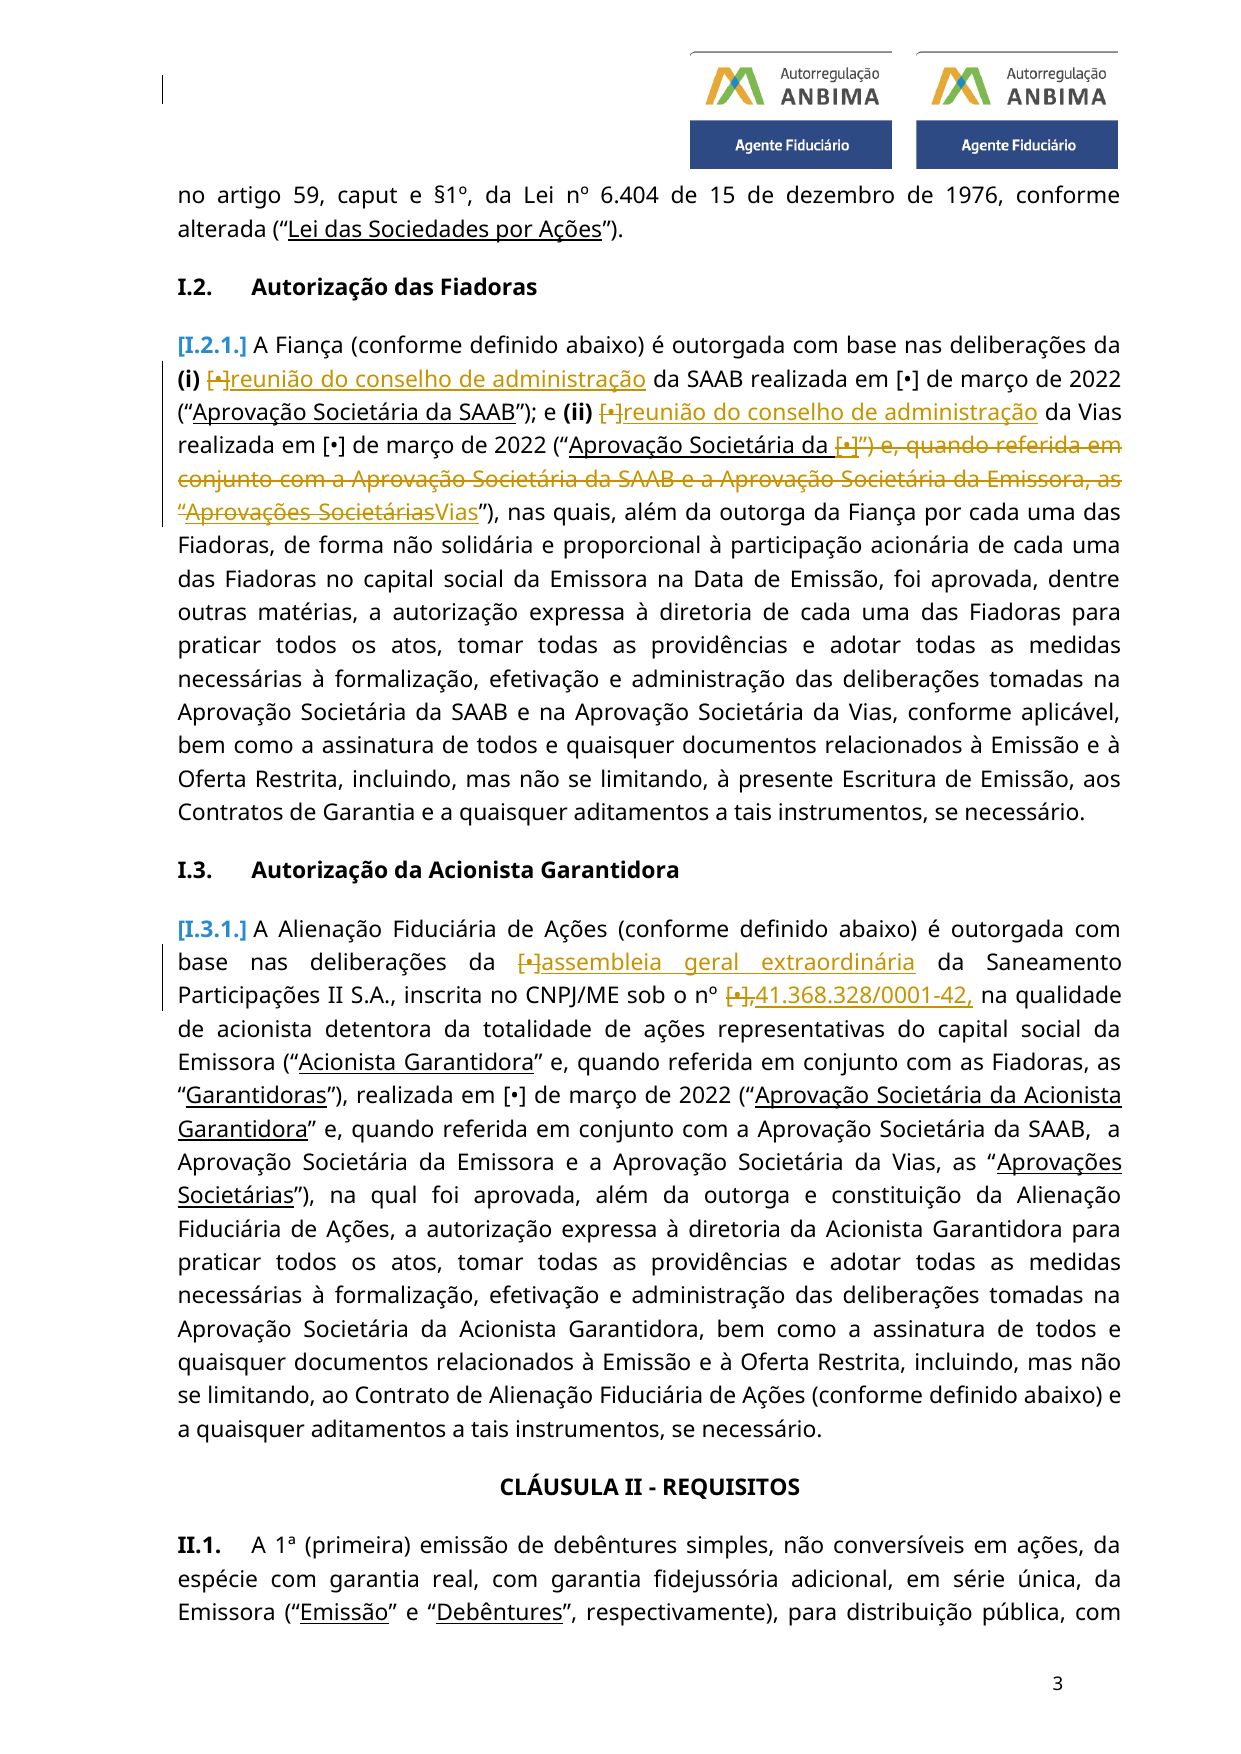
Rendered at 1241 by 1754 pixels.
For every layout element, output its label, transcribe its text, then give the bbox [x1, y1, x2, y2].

text A Fiança (conforme definido abaixo) é outorgada com base nas deliberações da (i) da SAAB realizada em [•] de março de 2022 (“Aprovação Societária da SAAB”); e (ii) da Vias realizada em [•] de março de 2022 (“Aprovação Societária da ”), nas quais, além da outorga da Fiança por cada uma das Fiadoras, de forma não solidária e proporcional à participação acionária de cada uma das Fiadoras no capital social da Emissora na Data de Emissão, foi aprovada, dentre outras matérias, a autorização expressa à diretoria de cada uma das Fiadoras para praticar todos os atos, tomar todas as providências e adotar todas as medidas necessárias à formalização, efetivação e administração das deliberações tomadas na Aprovação Societária da SAAB e na Aprovação Societária da Vias, conforme aplicável, bem como a assinatura de todos e quaisquer documentos relacionados à Emissão e à Oferta Restrita, incluindo, mas não se limitando, à presente Escritura de Emissão, aos Contratos de Garantia e a quaisquer aditamentos a tais instrumentos, se necessário. [177, 327, 1122, 480]
text A Alienação Fiduciária de Ações (conforme definido abaixo) é outorgada com base nas deliberações da da Saneamento Participações II S.A., inscrita no CNPJ/ME sob o nº na qualidade de acionista detentora da totalidade de ações representativas do capital social da Emissora (“Acionista Garantidora” e, quando referida em conjunto com as Fiadoras, as “Garantidoras”), realizada em [•] de março de 2022 (“Aprovação Societária da Acionista Garantidora” e, quando referida em conjunto com a Aprovação Societária da SAAB, a Aprovação Societária da Emissora e a Aprovação Societária da Vias, as “Aprovações Societárias”), na qual foi aprovada, além da outorga e constituição da Alienação Fiduciária de Ações, a autorização expressa à diretoria da Acionista Garantidora para praticar todos os atos, tomar todas as providências e adotar todas as medidas necessárias à formalização, efetivação e administração das deliberações tomadas na Aprovação Societária da Acionista Garantidora, bem como a assinatura de todos e quaisquer documentos relacionados à Emissão e à Oferta Restrita, incluindo, mas não se limitando, ao Contrato de Alienação Fiduciária de Ações (conforme definido abaixo) e a quaisquer aditamentos a tais instrumentos, se necessário. [177, 911, 1122, 1444]
text - REQUISITOS [177, 1469, 1122, 1502]
text A Fiança (conforme definido abaixo) é outorgada com base nas deliberações da (i) da SAAB realizada em [•] de março de 2022 (“Aprovação Societária da SAAB”); e (ii) da Vias realizada em [•] de março de 2022 (“Aprovação Societária da ”), nas quais, além da outorga da Fiança por cada uma das Fiadoras, de forma não solidária e proporcional à participação acionária de cada uma das Fiadoras no capital social da Emissora na Data de Emissão, foi aprovada, dentre outras matérias, a autorização expressa à diretoria de cada uma das Fiadoras para praticar todos os atos, tomar todas as providências e adotar todas as medidas necessárias à formalização, efetivação e administração das deliberações tomadas na Aprovação Societária da SAAB e na Aprovação Societária da Vias, conforme aplicável, bem como a assinatura de todos e quaisquer documentos relacionados à Emissão e à Oferta Restrita, incluindo, mas não se limitando, à presente Escritura de Emissão, aos Contratos de Garantia e a quaisquer aditamentos a tais instrumentos, se necessário. [177, 481, 1122, 827]
text Autorização das Fiadoras [177, 269, 1122, 302]
text Autorização da Acionista Garantidora [177, 852, 1122, 886]
picture [914, 51, 1118, 167]
picture [688, 51, 892, 167]
